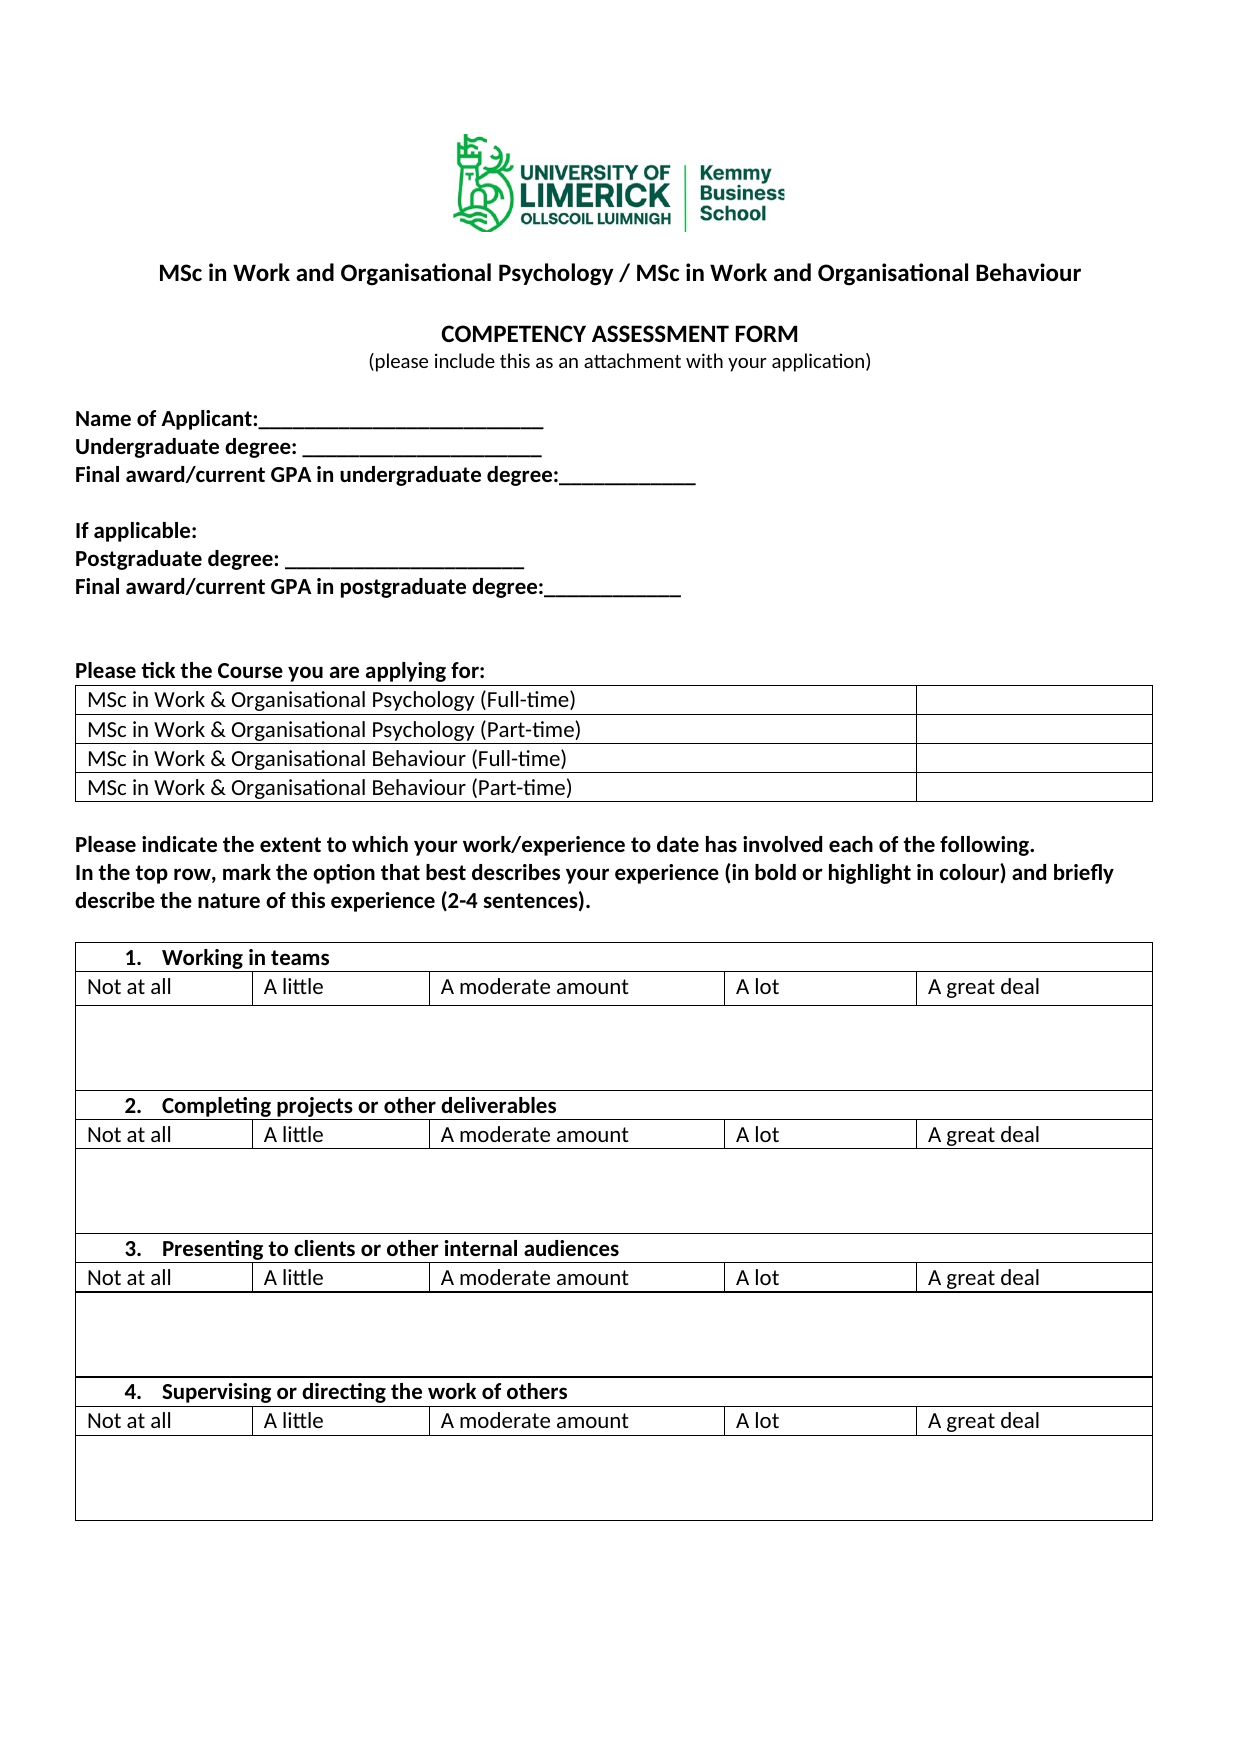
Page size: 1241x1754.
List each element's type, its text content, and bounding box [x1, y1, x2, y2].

table_cell [76, 1149, 1152, 1233]
text Please indicate the extent to which your work/experience to date has involved each of the following. [75, 830, 1165, 858]
table_cell Not at all [76, 972, 252, 1005]
table_cell [76, 1293, 1152, 1376]
table_cell A great deal [917, 1120, 1152, 1148]
text Name of Applicant:_________________________ [75, 404, 1165, 432]
text Final award/current GPA in undergraduate degree:____________ [75, 460, 1165, 488]
table_cell A lot [725, 1407, 916, 1434]
table_header Working in teams [76, 943, 1152, 971]
table_cell A moderate amount [430, 1407, 724, 1434]
table_cell A moderate amount [430, 1120, 724, 1148]
text If applicable: [75, 516, 1165, 544]
table_cell A lot [725, 1263, 916, 1291]
text MSc in Work and Organisational Psychology / MSc in Work and Organisational Behaviour [75, 257, 1165, 287]
text (please include this as an attachment with your application) [75, 348, 1165, 374]
text In the top row, mark the option that best describes your experience (in bold or highlight in colour) and briefly describe the nature of this experience (2-4 sentences). [75, 858, 1165, 914]
table_cell A great deal [917, 1407, 1152, 1434]
table_cell [917, 773, 1152, 801]
table_cell A great deal [917, 1263, 1152, 1291]
text COMPETENCY ASSESSMENT FORM [75, 318, 1165, 348]
text Final award/current GPA in postgraduate degree:____________ [75, 572, 1165, 601]
table_cell Presenting to clients or other internal audiences [76, 1234, 1152, 1262]
table_cell A moderate amount [430, 1263, 724, 1291]
table_cell MSc in Work & Organisational Psychology (Part-time) [76, 715, 916, 743]
table_cell Completing projects or other deliverables [76, 1091, 1152, 1119]
table_cell MSc in Work & Organisational Behaviour (Full-time) [76, 744, 916, 772]
table_header [917, 686, 1152, 714]
table_cell Not at all [76, 1407, 252, 1434]
table_cell A little [253, 1263, 429, 1291]
table_cell [917, 715, 1152, 743]
text Undergraduate degree: _____________________ [75, 432, 1165, 460]
table_cell A great deal [917, 972, 1152, 1005]
table_cell A lot [725, 1120, 916, 1148]
text Please tick the Course you are applying for: [75, 657, 1165, 684]
table_cell A moderate amount [430, 972, 724, 1005]
table_cell Not at all [76, 1263, 252, 1291]
table_cell Not at all [76, 1120, 252, 1148]
table_header MSc in Work & Organisational Psychology (Full-time) [76, 686, 916, 714]
table_cell MSc in Work & Organisational Behaviour (Part-time) [76, 773, 916, 801]
table_cell A little [253, 972, 429, 1005]
table_cell [76, 1006, 1152, 1090]
table_cell A little [253, 1120, 429, 1148]
text Postgraduate degree: _____________________ [75, 544, 1165, 572]
table_cell A lot [725, 972, 916, 1005]
table_cell [917, 744, 1152, 772]
table_cell [76, 1436, 1152, 1520]
picture [453, 134, 785, 232]
table_cell A little [253, 1407, 429, 1434]
table_cell Supervising or directing the work of others [76, 1378, 1152, 1406]
